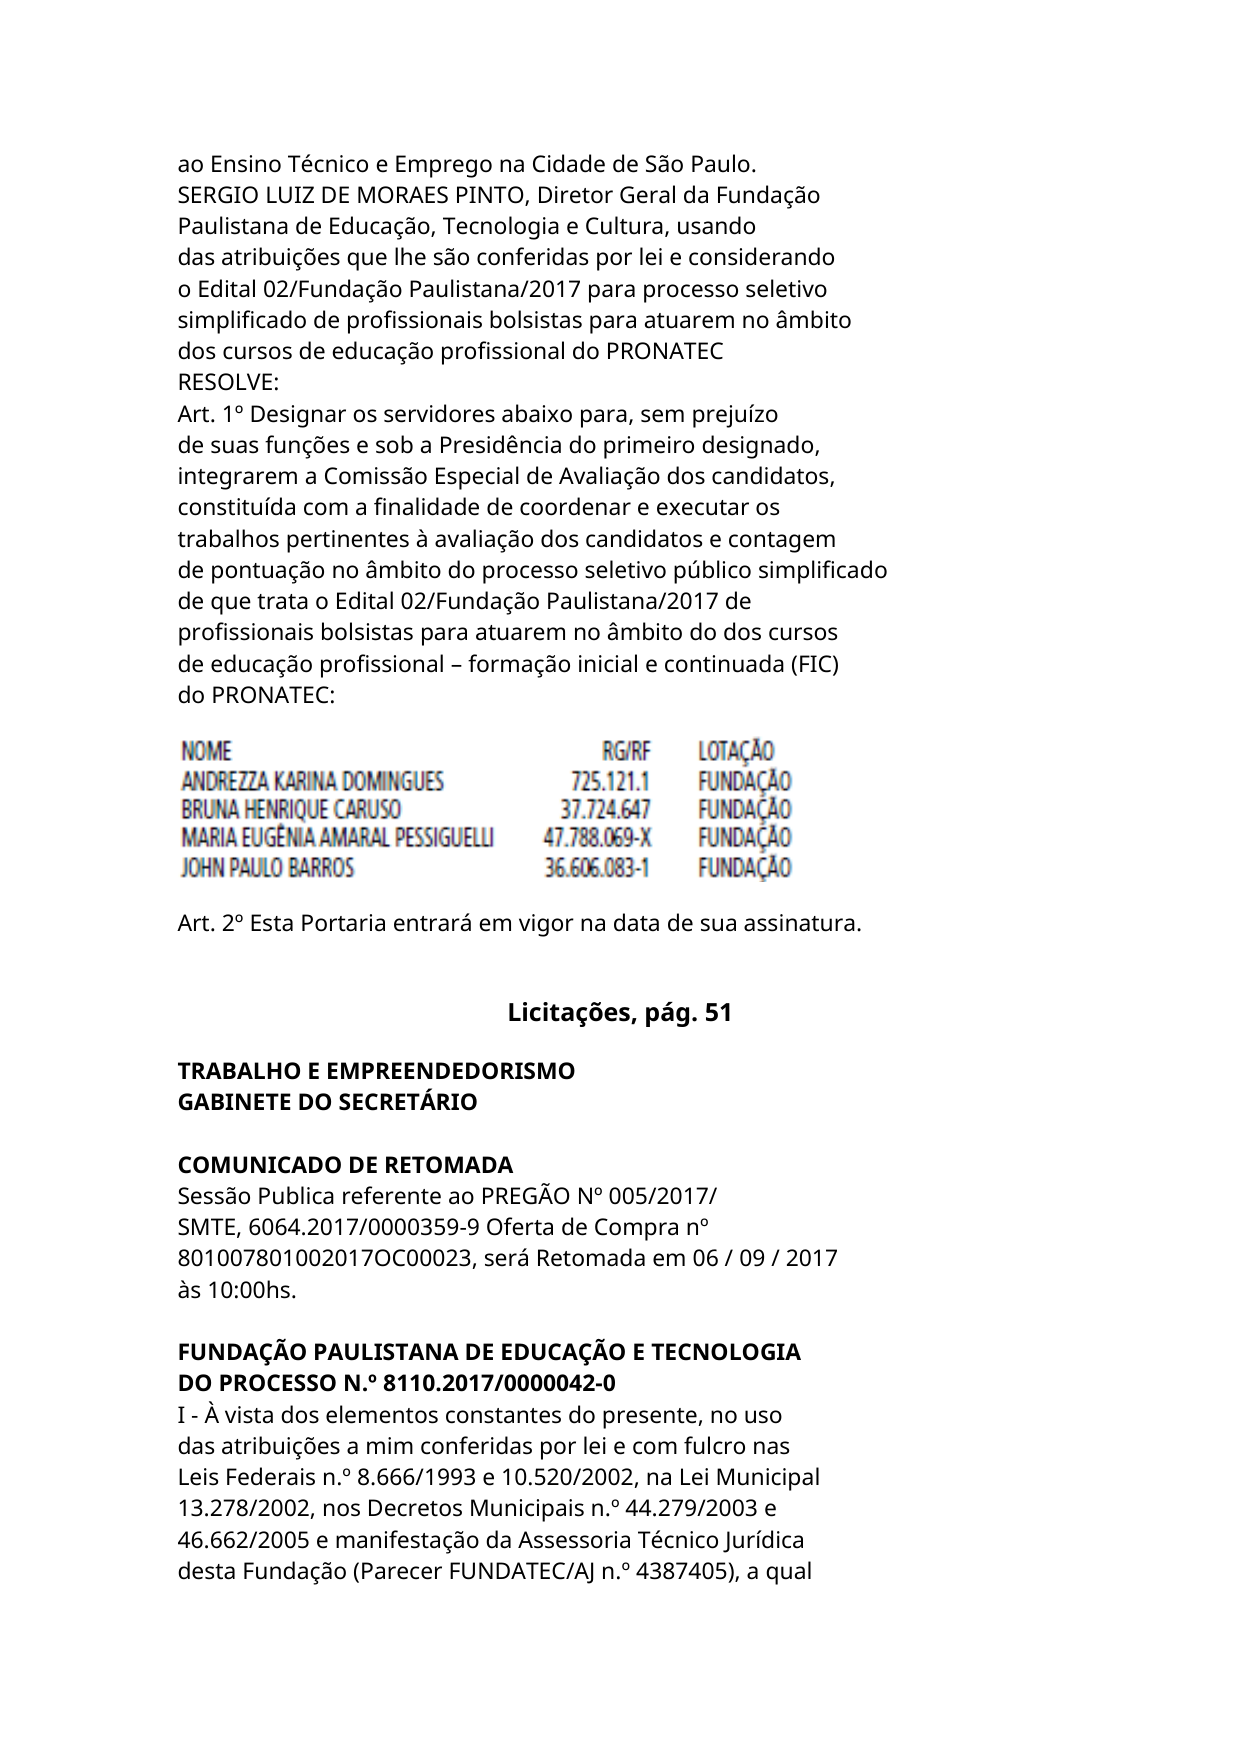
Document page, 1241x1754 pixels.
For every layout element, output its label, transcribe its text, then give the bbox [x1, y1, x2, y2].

text SMTE, 6064.2017/0000359-9 Oferta de Compra nº [177, 1211, 1063, 1242]
text integrarem a Comissão Especial de Avaliação dos candidatos, [177, 460, 1063, 491]
text 801007801002017OC00023, será Retomada em 06 / 09 / 2017 [177, 1242, 1063, 1274]
text SERGIO LUIZ DE MORAES PINTO, Diretor Geral da Fundação [177, 179, 1063, 210]
text RESOLVE: [177, 366, 1063, 398]
text 13.278/2002, nos Decretos Municipais n.º 44.279/2003 e [177, 1492, 1063, 1524]
text dos cursos de educação profissional do PRONATEC [177, 335, 1063, 366]
text desta Fundação (Parecer FUNDATEC/AJ n.º 4387405), a qual [177, 1555, 1063, 1586]
text às 10:00hs. [177, 1274, 1063, 1305]
text de suas funções e sob a Presidência do primeiro designado, [177, 429, 1063, 460]
text Art. 2º Esta Portaria entrará em vigor na data de sua assinatura. [177, 907, 1063, 938]
text FUNDAÇÃO PAULISTANA DE EDUCAÇÃO E TECNOLOGIA [177, 1336, 1063, 1367]
text ao Ensino Técnico e Emprego na Cidade de São Paulo. [177, 148, 1063, 179]
text das atribuições a mim conferidas por lei e com fulcro nas [177, 1430, 1063, 1461]
text constituída com a finalidade de coordenar e executar os [177, 491, 1063, 523]
text Art. 1º Designar os servidores abaixo para, sem prejuízo [177, 398, 1063, 429]
text 46.662/2005 e manifestação da Assessoria Técnico Jurídica [177, 1524, 1063, 1555]
text COMUNICADO DE RETOMADA [177, 1149, 1063, 1180]
text Leis Federais n.º 8.666/1993 e 10.520/2002, na Lei Municipal [177, 1461, 1063, 1492]
text de educação profissional – formação inicial e continuada (FIC) [177, 648, 1063, 679]
text do PRONATEC: [177, 679, 1063, 710]
text simplificado de profissionais bolsistas para atuarem no âmbito [177, 304, 1063, 335]
text GABINETE DO SECRETÁRIO [177, 1086, 1063, 1117]
text Licitações, pág. 51 [177, 995, 1063, 1029]
text DO PROCESSO N.º 8110.2017/0000042-0 [177, 1367, 1063, 1399]
text de que trata o Edital 02/Fundação Paulistana/2017 de [177, 585, 1063, 616]
text trabalhos pertinentes à avaliação dos candidatos e contagem [177, 523, 1063, 554]
text TRABALHO E EMPREENDEDORISMO [177, 1055, 1063, 1086]
text Sessão Publica referente ao PREGÃO Nº 005/2017/ [177, 1180, 1063, 1211]
text I - À vista dos elementos constantes do presente, no uso [177, 1399, 1063, 1430]
text profissionais bolsistas para atuarem no âmbito do dos cursos [177, 616, 1063, 648]
text Paulistana de Educação, Tecnologia e Cultura, usando [177, 210, 1063, 241]
text de pontuação no âmbito do processo seletivo público simplificado [177, 554, 1063, 585]
text das atribuições que lhe são conferidas por lei e considerando [177, 241, 1063, 273]
text o Edital 02/Fundação Paulistana/2017 para processo seletivo [177, 273, 1063, 304]
